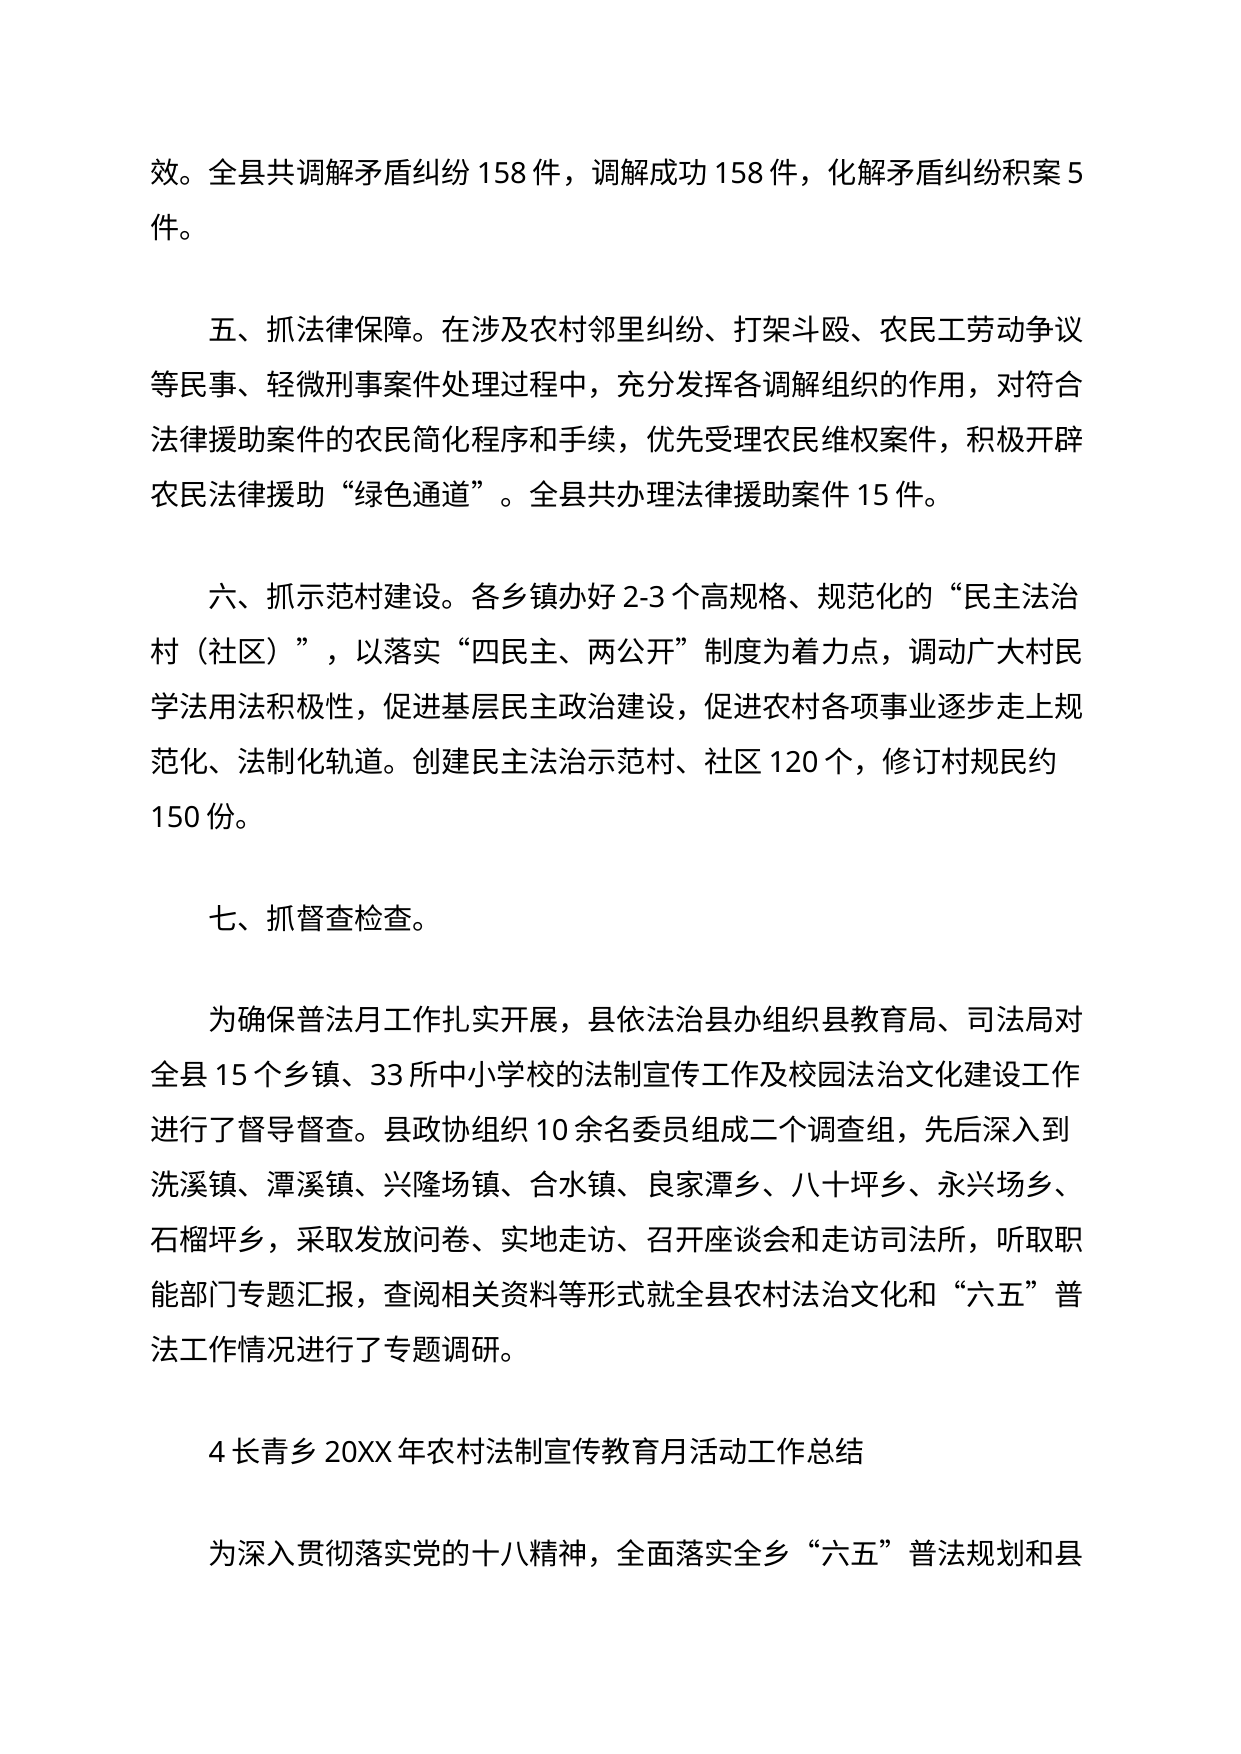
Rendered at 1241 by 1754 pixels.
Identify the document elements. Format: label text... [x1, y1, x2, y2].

text 七、抓督查检查。 [150, 895, 1090, 937]
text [150, 150, 1090, 247]
text 六、抓示范村建设。各乡镇办好2-3个高规格、规范化的“民主法治村（社区）”，以落实“四民主、两公开”制度为着力点，调动广大村民学法用法积极性，促进基层民主政治建设，促进农村各项事业逐步走上规范化、法制化轨道。创建民主法治示范村、社区120个，修订村规民约150份。 [150, 573, 1090, 836]
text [150, 1530, 1090, 1573]
text 五、抓法律保障。在涉及农村邻里纠纷、打架斗殴、农民工劳动争议等民事、轻微刑事案件处理过程中，充分发挥各调解组织的作用，对符合法律援助案件的农民简化程序和手续，优先受理农民维权案件，积极开辟农民法律援助“绿色通道”。全县共办理法律援助案件15件。 [150, 307, 1090, 514]
text 为确保普法月工作扎实开展，县依法治县办组织县教育局、司法局对全县15个乡镇、33所中小学校的法制宣传工作及校园法治文化建设工作进行了督导督查。县政协组织10余名委员组成二个调查组，先后深入到洗溪镇、潭溪镇、兴隆场镇、合水镇、良家潭乡、八十坪乡、永兴场乡、石榴坪乡，采取发放问卷、实地走访、召开座谈会和走访司法所，听取职能部门专题汇报，查阅相关资料等形式就全县农村法治文化和“六五”普法工作情况进行了专题调研。 [150, 997, 1090, 1369]
text 4长青乡20XX年农村法制宣传教育月活动工作总结 [150, 1428, 1090, 1471]
